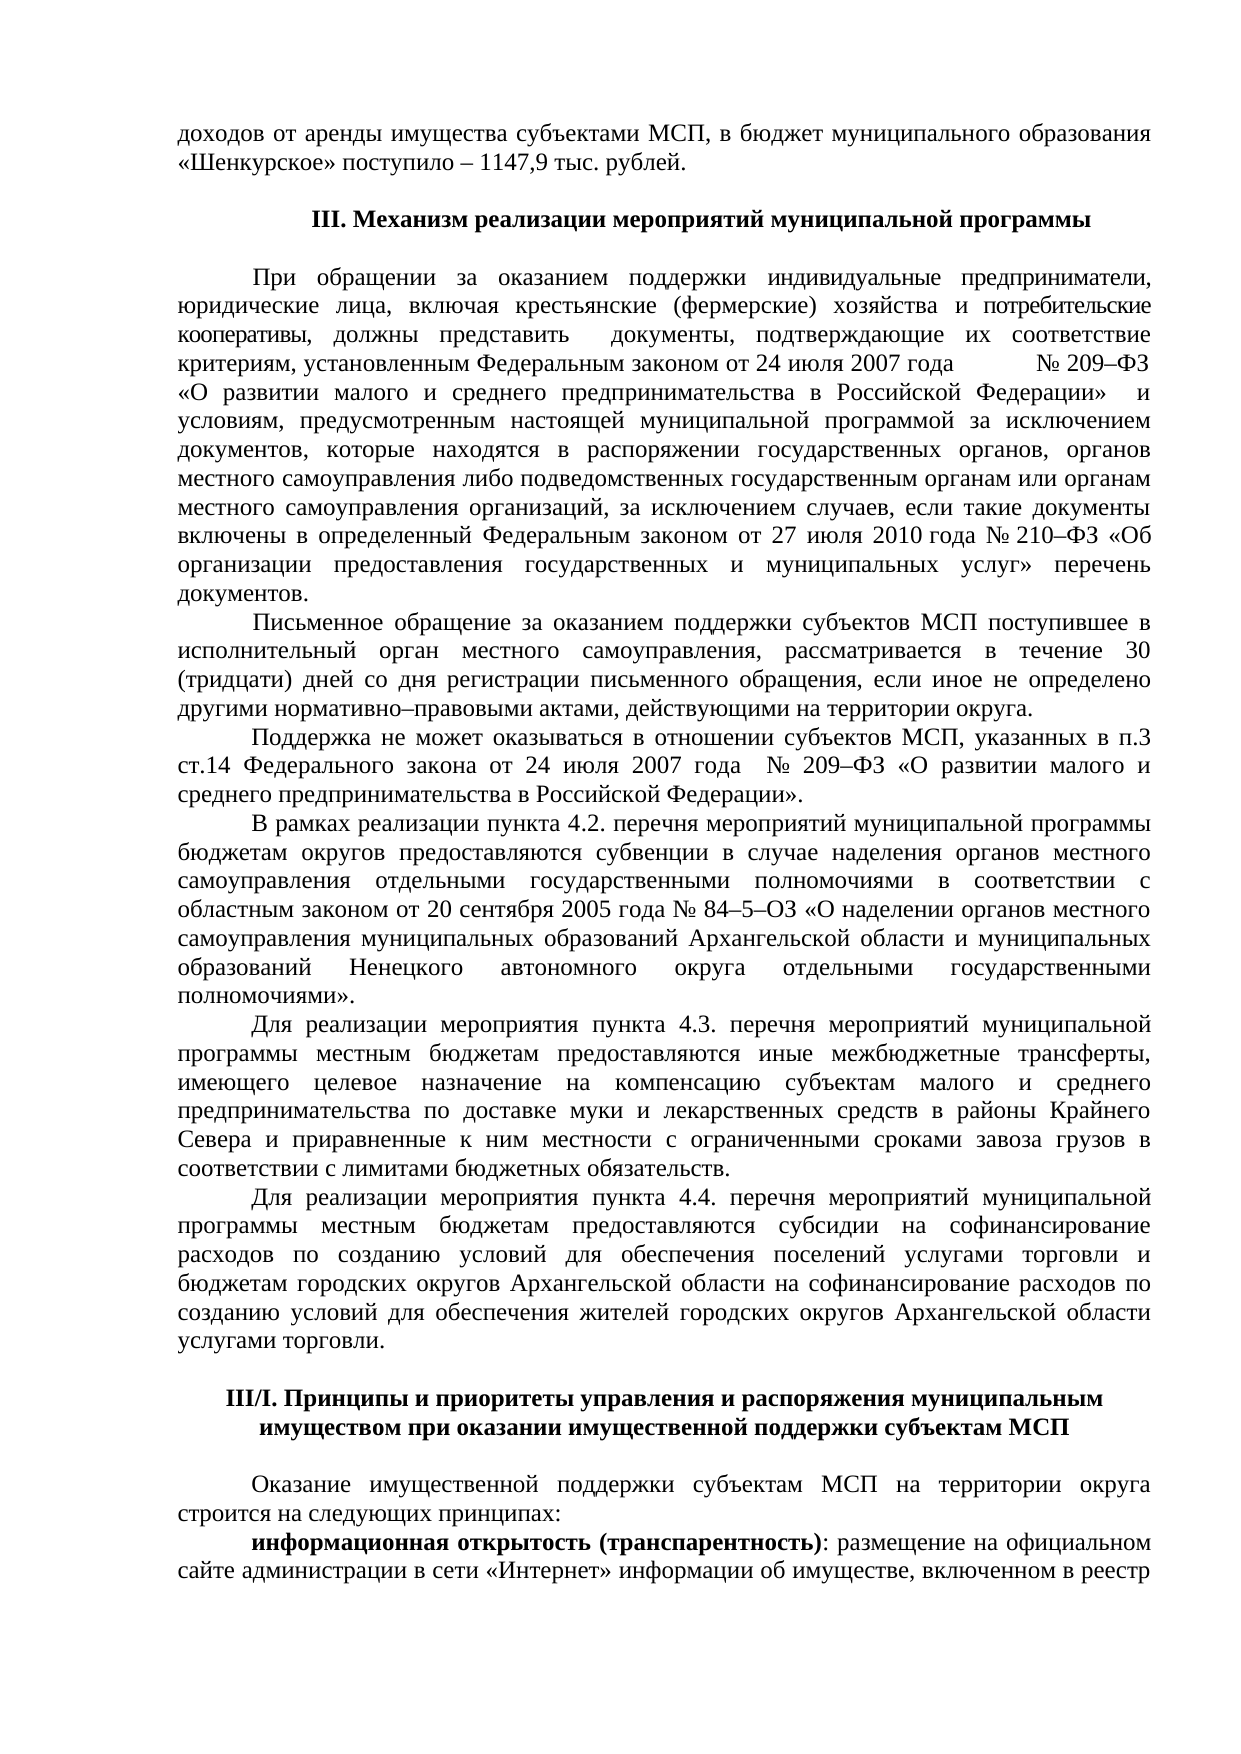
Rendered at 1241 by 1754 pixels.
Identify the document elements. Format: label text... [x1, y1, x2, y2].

text В рамках реализации пункта 4.2. перечня мероприятий муниципальной программы бюджетам округов предоставляются субвенции в случае наделения органов местного самоуправления отдельными государственными полномочиями в соответствии с областным законом от 20 сентября 2005 года № 84–5–ОЗ «О наделении органов местного самоуправления муниципальных образований Архангельской области и муниципальных образований Ненецкого автономного округа отдельными государственными полномочиями». [177, 808, 1152, 1009]
text III/I. Принципы и приоритеты управления и распоряжения муниципальным имуществом при оказании имущественной поддержки субъектам МСП [177, 1383, 1152, 1441]
text Для реализации мероприятия пункта 4.3. перечня мероприятий муниципальной программы местным бюджетам предоставляются иные межбюджетные трансферты, имеющего целевое назначение на компенсацию субъектам малого и среднего предпринимательства по доставке муки и лекарственных средств в районы Крайнего Севера и приравненные к ним местности с ограниченными сроками завоза грузов в соответствии с лимитами бюджетных обязательств. [177, 1009, 1152, 1182]
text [177, 118, 1152, 176]
text При обращении за оказанием поддержки индивидуальные предприниматели, юридические лица, включая крестьянские (фермерские) хозяйства и потребительские кооперативы, должны представить документы, подтверждающие их соответствие критериям, установленным Федеральным законом от 24 июля 2007 года № 209–ФЗ «О развитии малого и среднего предпринимательства в Российской Федерации» и условиям, предусмотренным настоящей муниципальной программой за исключением документов, которые находятся в распоряжении государственных органов, органов местного самоуправления либо подведомственных государственным органам или органам местного самоуправления организаций, за исключением случаев, если такие документы включены в определенный Федеральным законом от 27 июля 2010 года № 210–ФЗ «Об организации предоставления государственных и муниципальных услуг» перечень документов. [177, 262, 1152, 607]
text III. Механизм реализации мероприятий муниципальной программы [177, 204, 1152, 233]
text Письменное обращение за оказанием поддержки субъектов МСП поступившее в исполнительный орган местного самоуправления, рассматривается в течение 30 (тридцати) дней со дня регистрации письменного обращения, если иное не определено другими нормативно–правовыми актами, действующими на территории округа. [177, 607, 1152, 722]
text Поддержка не может оказываться в отношении субъектов МСП, указанных в п.3 ст.14 Федерального закона от 24 июля 2007 года № 209–ФЗ «О развитии малого и среднего предпринимательства в Российской Федерации». [177, 722, 1152, 808]
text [177, 1527, 1152, 1584]
text Оказание имущественной поддержки субъектам МСП на территории округа строится на следующих принципах: [177, 1469, 1152, 1527]
text Для реализации мероприятия пункта 4.4. перечня мероприятий муниципальной программы местным бюджетам предоставляются субсидии на софинансирование расходов по созданию условий для обеспечения поселений услугами торговли и бюджетам городских округов Архангельской области на софинансирование расходов по созданию условий для обеспечения жителей городских округов Архангельской области услугами торговли. [177, 1182, 1152, 1354]
